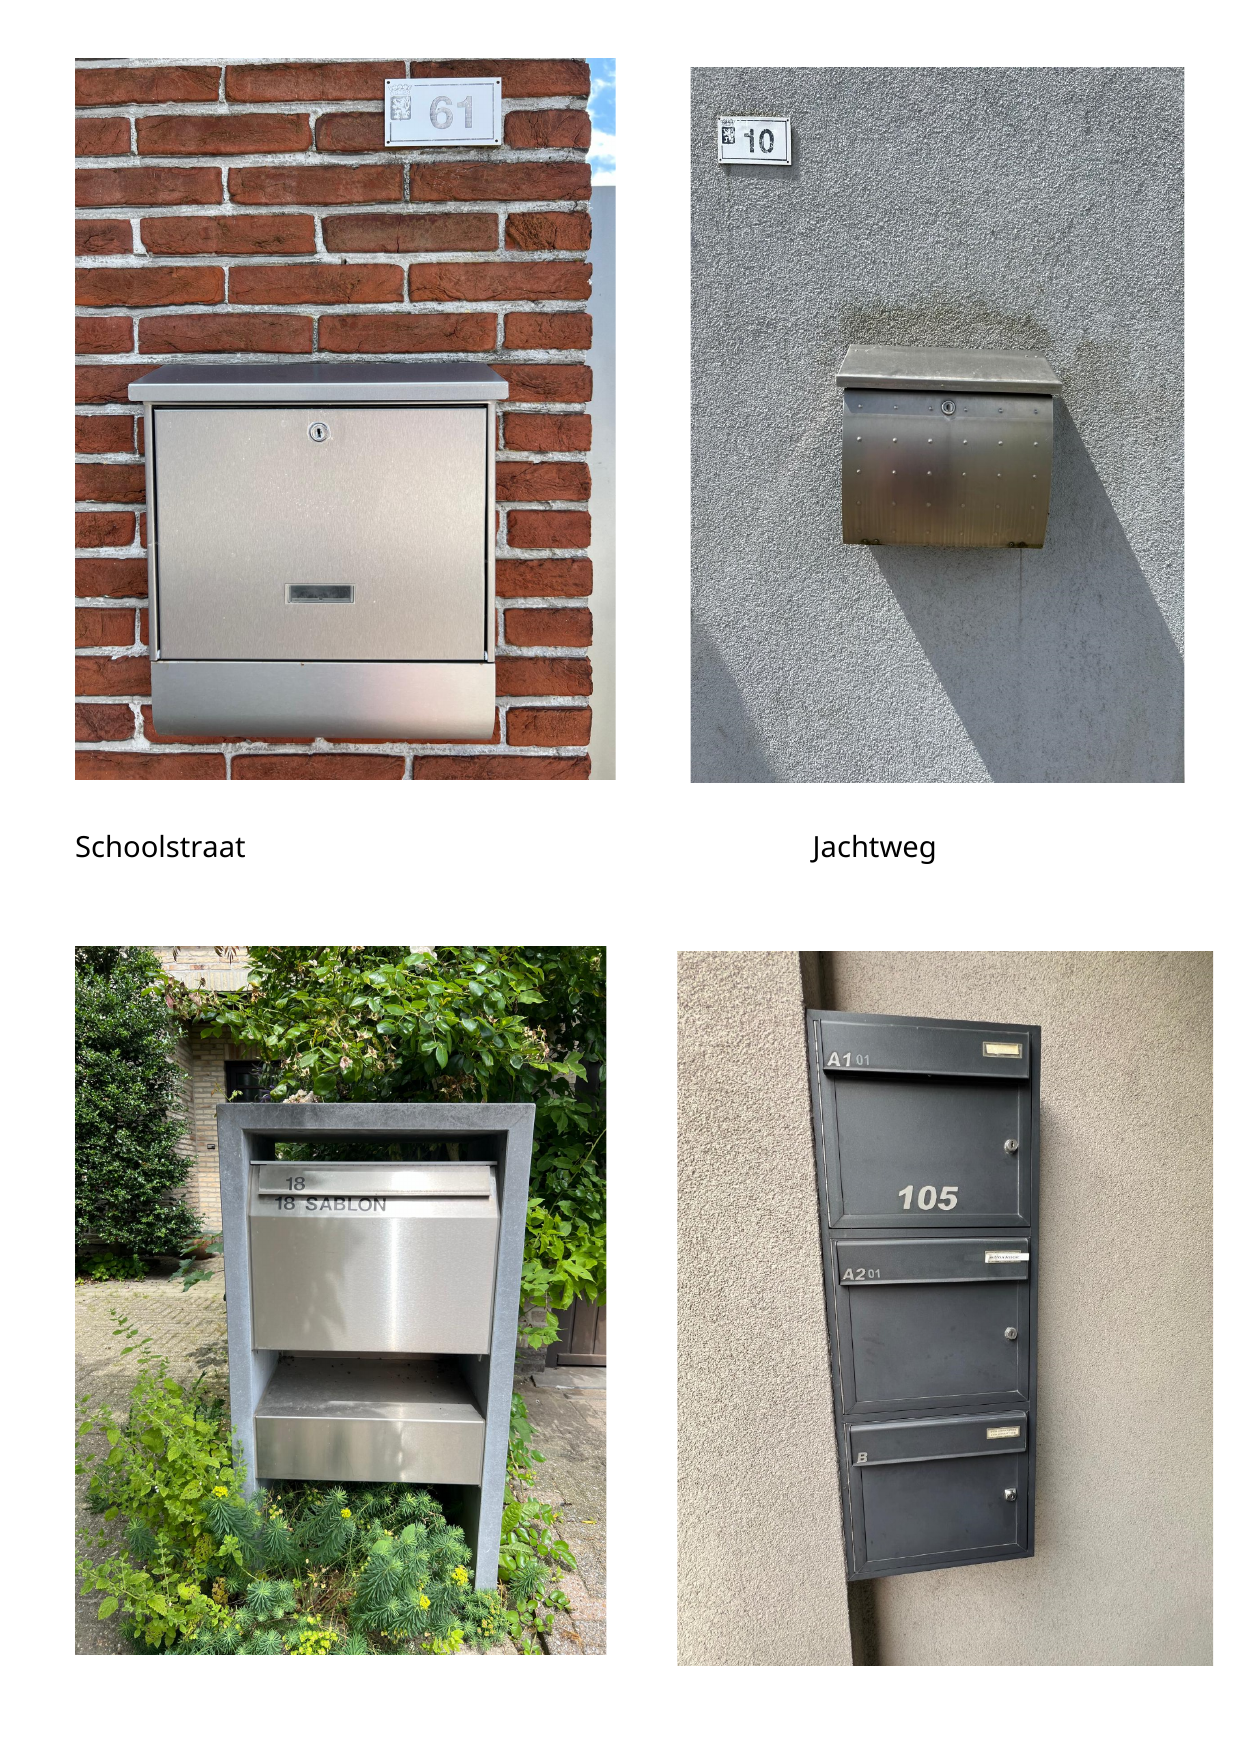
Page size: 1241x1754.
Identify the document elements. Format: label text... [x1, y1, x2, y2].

picture [690, 67, 1185, 783]
picture [75, 58, 616, 780]
picture [75, 946, 607, 1655]
picture [677, 951, 1214, 1666]
text Schoolstraat Jachtweg [75, 827, 1240, 866]
